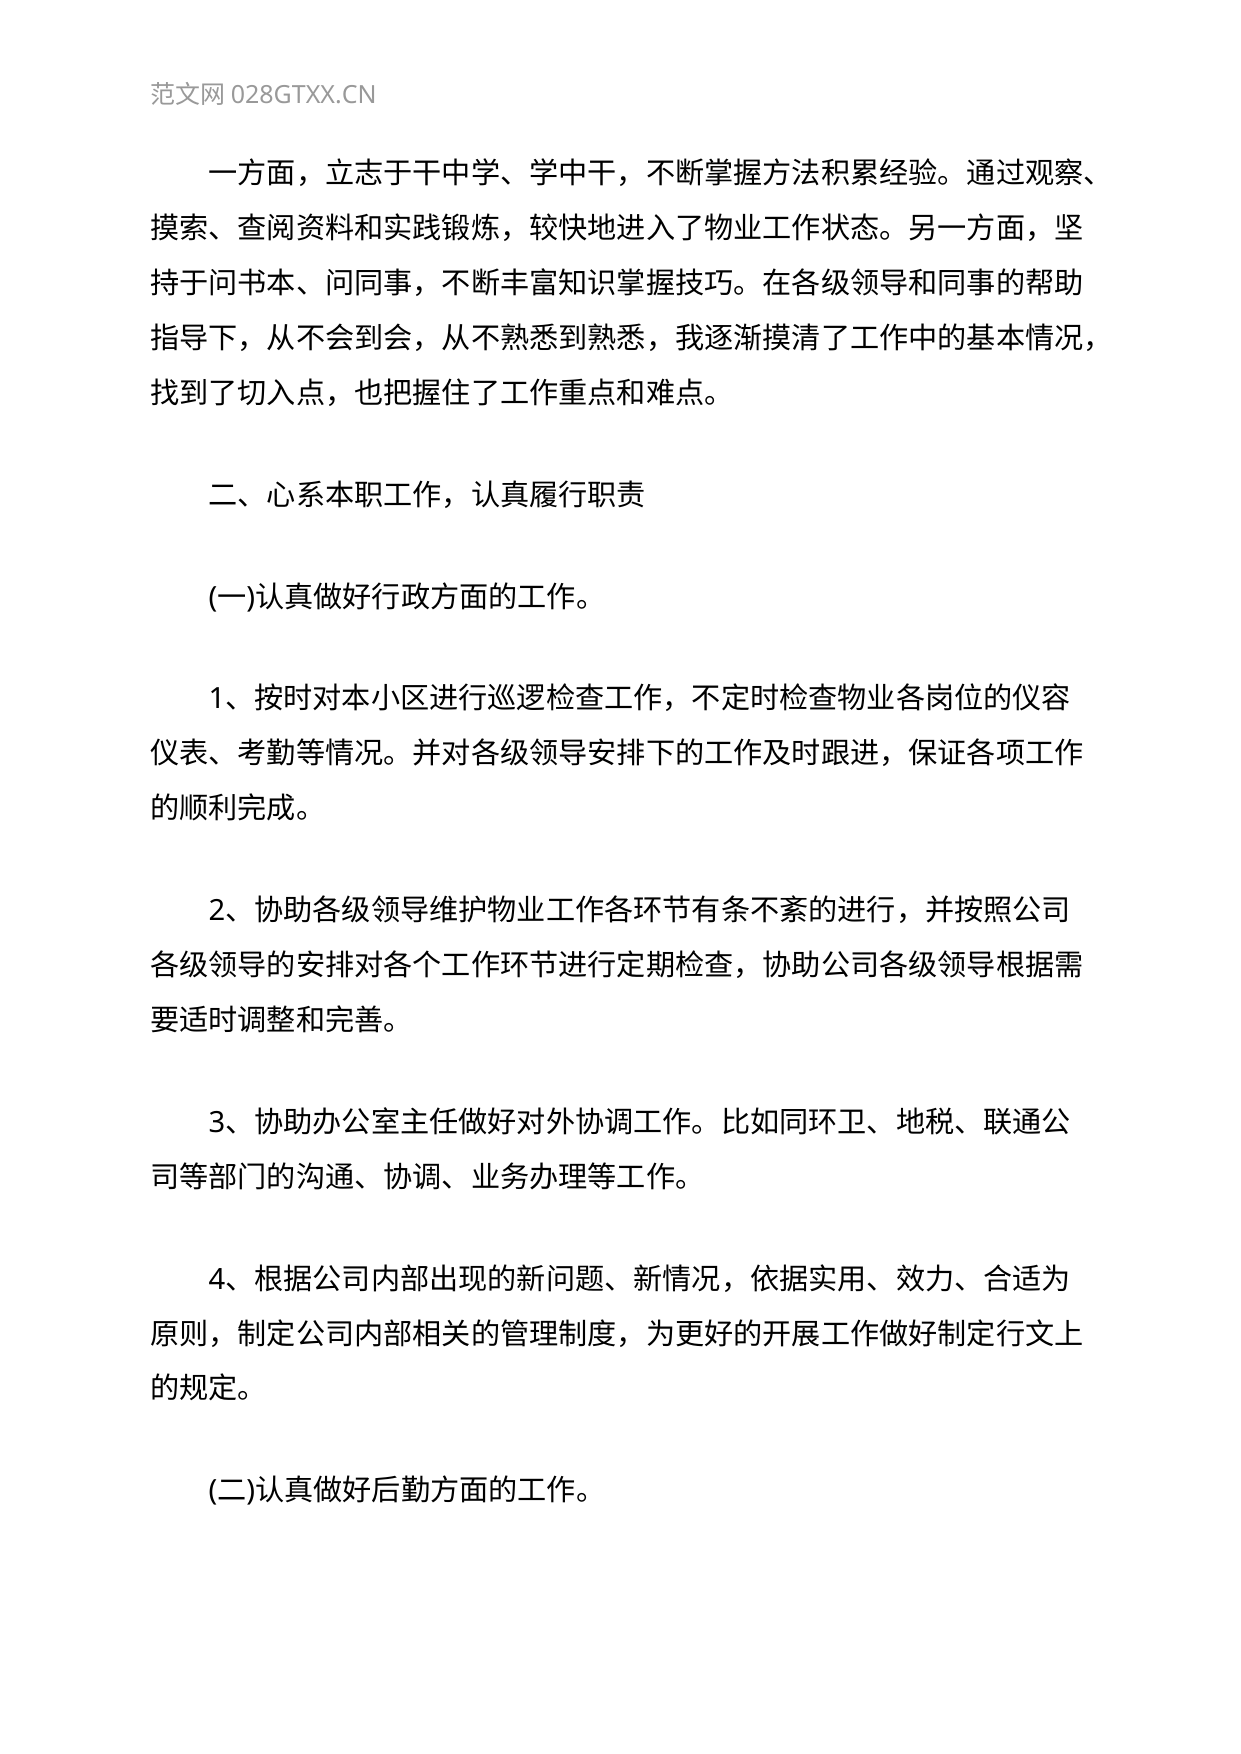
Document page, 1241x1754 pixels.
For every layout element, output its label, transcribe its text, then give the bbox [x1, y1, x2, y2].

text 一方面，立志于干中学、学中干，不断掌握方法积累经验。通过观察、摸索、查阅资料和实践锻炼，较快地进入了物业工作状态。另一方面，坚持于问书本、问同事，不断丰富知识掌握技巧。在各级领导和同事的帮助指导下，从不会到会，从不熟悉到熟悉，我逐渐摸清了工作中的基本情况，找到了切入点，也把握住了工作重点和难点。 [150, 150, 1090, 412]
text 二、心系本职工作，认真履行职责 [150, 471, 1090, 514]
text 2、协助各级领导维护物业工作各环节有条不紊的进行，并按照公司各级领导的安排对各个工作环节进行定期检查，协助公司各级领导根据需要适时调整和完善。 [150, 887, 1090, 1039]
text 3、协助办公室主任做好对外协调工作。比如同环卫、地税、联通公司等部门的沟通、协调、业务办理等工作。 [150, 1098, 1090, 1196]
text 1、按时对本小区进行巡逻检查工作，不定时检查物业各岗位的仪容仪表、考勤等情况。并对各级领导安排下的工作及时跟进，保证各项工作的顺利完成。 [150, 675, 1090, 827]
text (一)认真做好行政方面的工作。 [150, 573, 1090, 616]
text 4、根据公司内部出现的新问题、新情况，依据实用、效力、合适为原则，制定公司内部相关的管理制度，为更好的开展工作做好制定行文上的规定。 [150, 1255, 1090, 1407]
text (二)认真做好后勤方面的工作。 [150, 1467, 1090, 1509]
